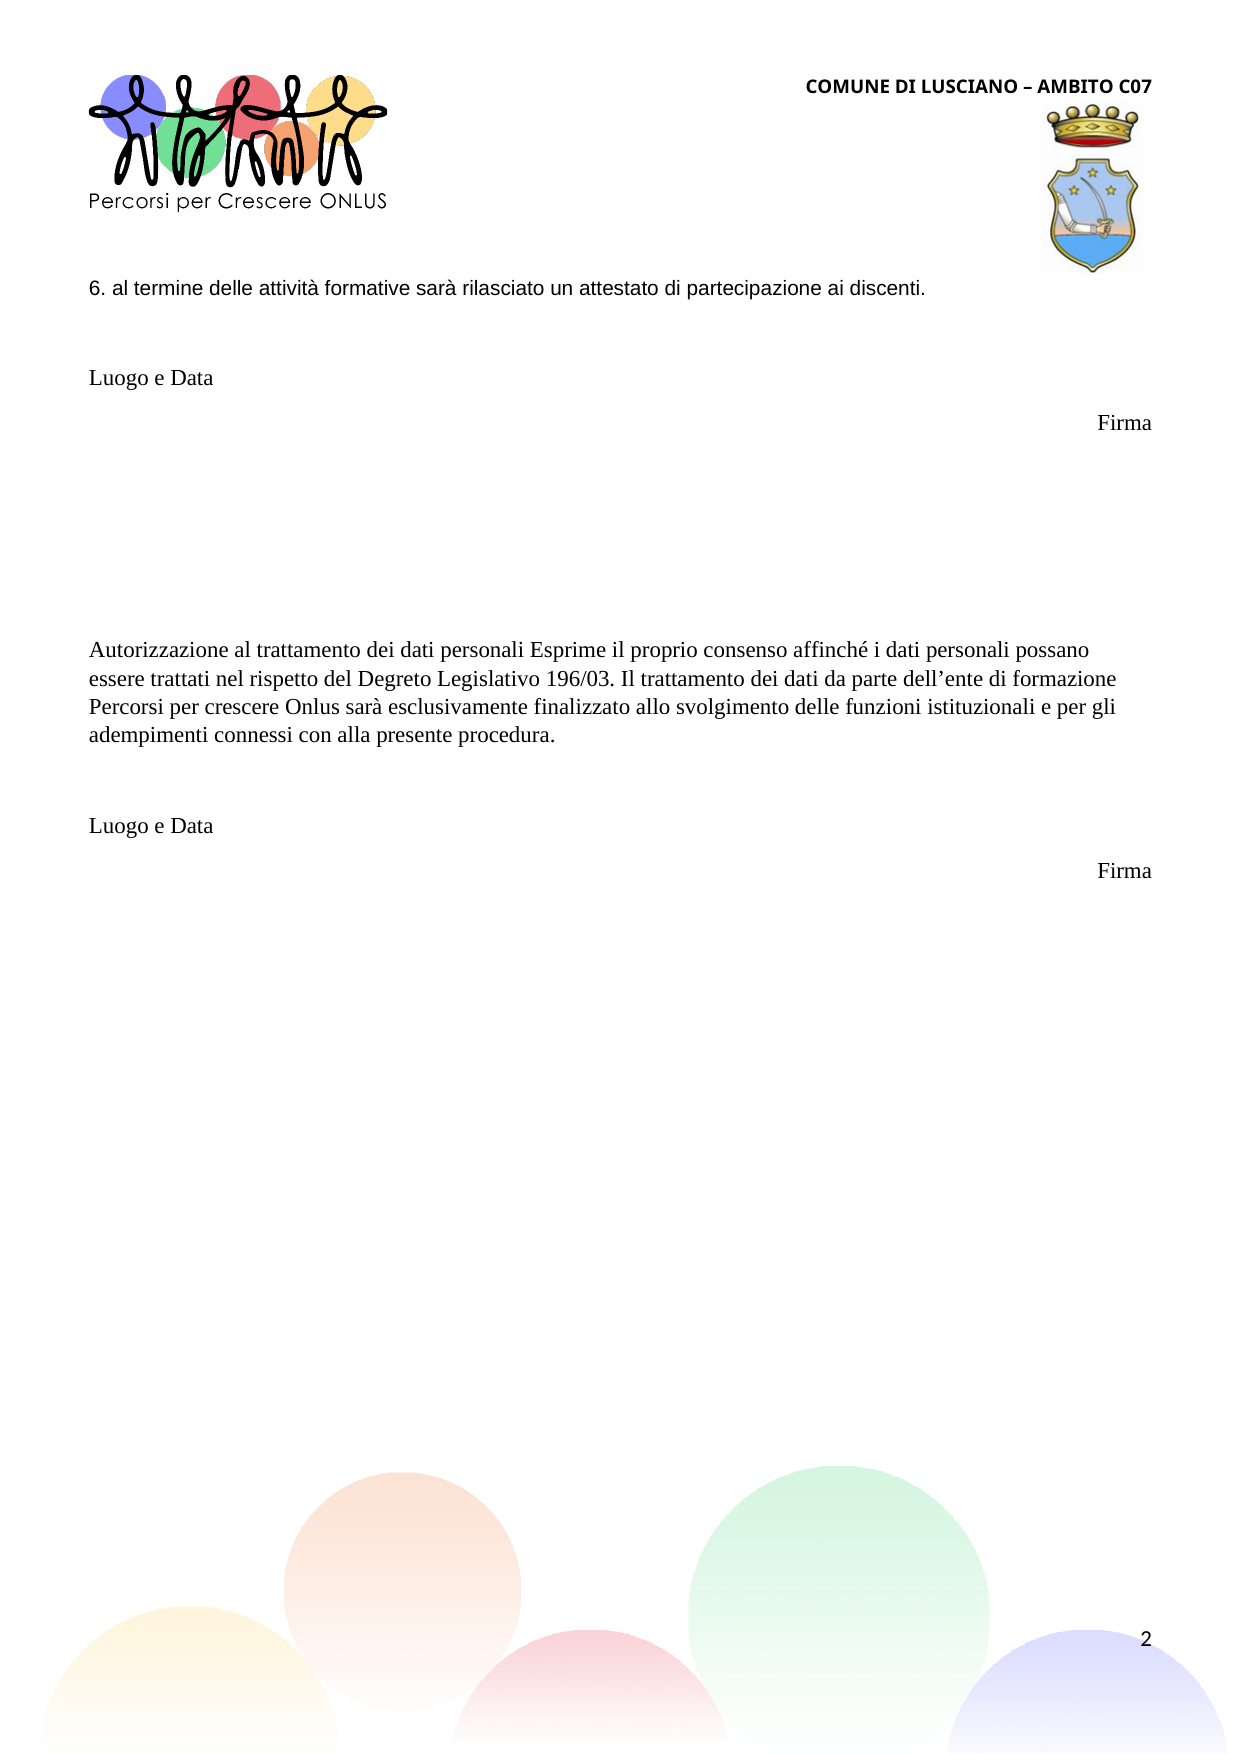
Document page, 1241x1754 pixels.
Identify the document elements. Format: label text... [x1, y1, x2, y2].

picture [88, 75, 388, 212]
text 6. al termine delle attività formative sarà rilasciato un attestato di partecipazione ai discenti. [89, 276, 1152, 300]
text Firma [89, 857, 1152, 883]
text Luogo e Data [89, 364, 1152, 390]
text Luogo e Data [89, 812, 1152, 838]
text Firma [89, 409, 1152, 435]
picture [1030, 99, 1152, 277]
picture [40, 1466, 1228, 1753]
text Autorizzazione al trattamento dei dati personali Esprime il proprio consenso affinché i dati personali possano essere trattati nel rispetto del Degreto Legislativo 196/03. Il trattamento dei dati da parte dell’ente di formazione Percorsi per crescere Onlus sarà esclusivamente finalizzato allo svolgimento delle funzioni istituzionali e per gli adempimenti connessi con alla presente procedura. [89, 636, 1152, 748]
